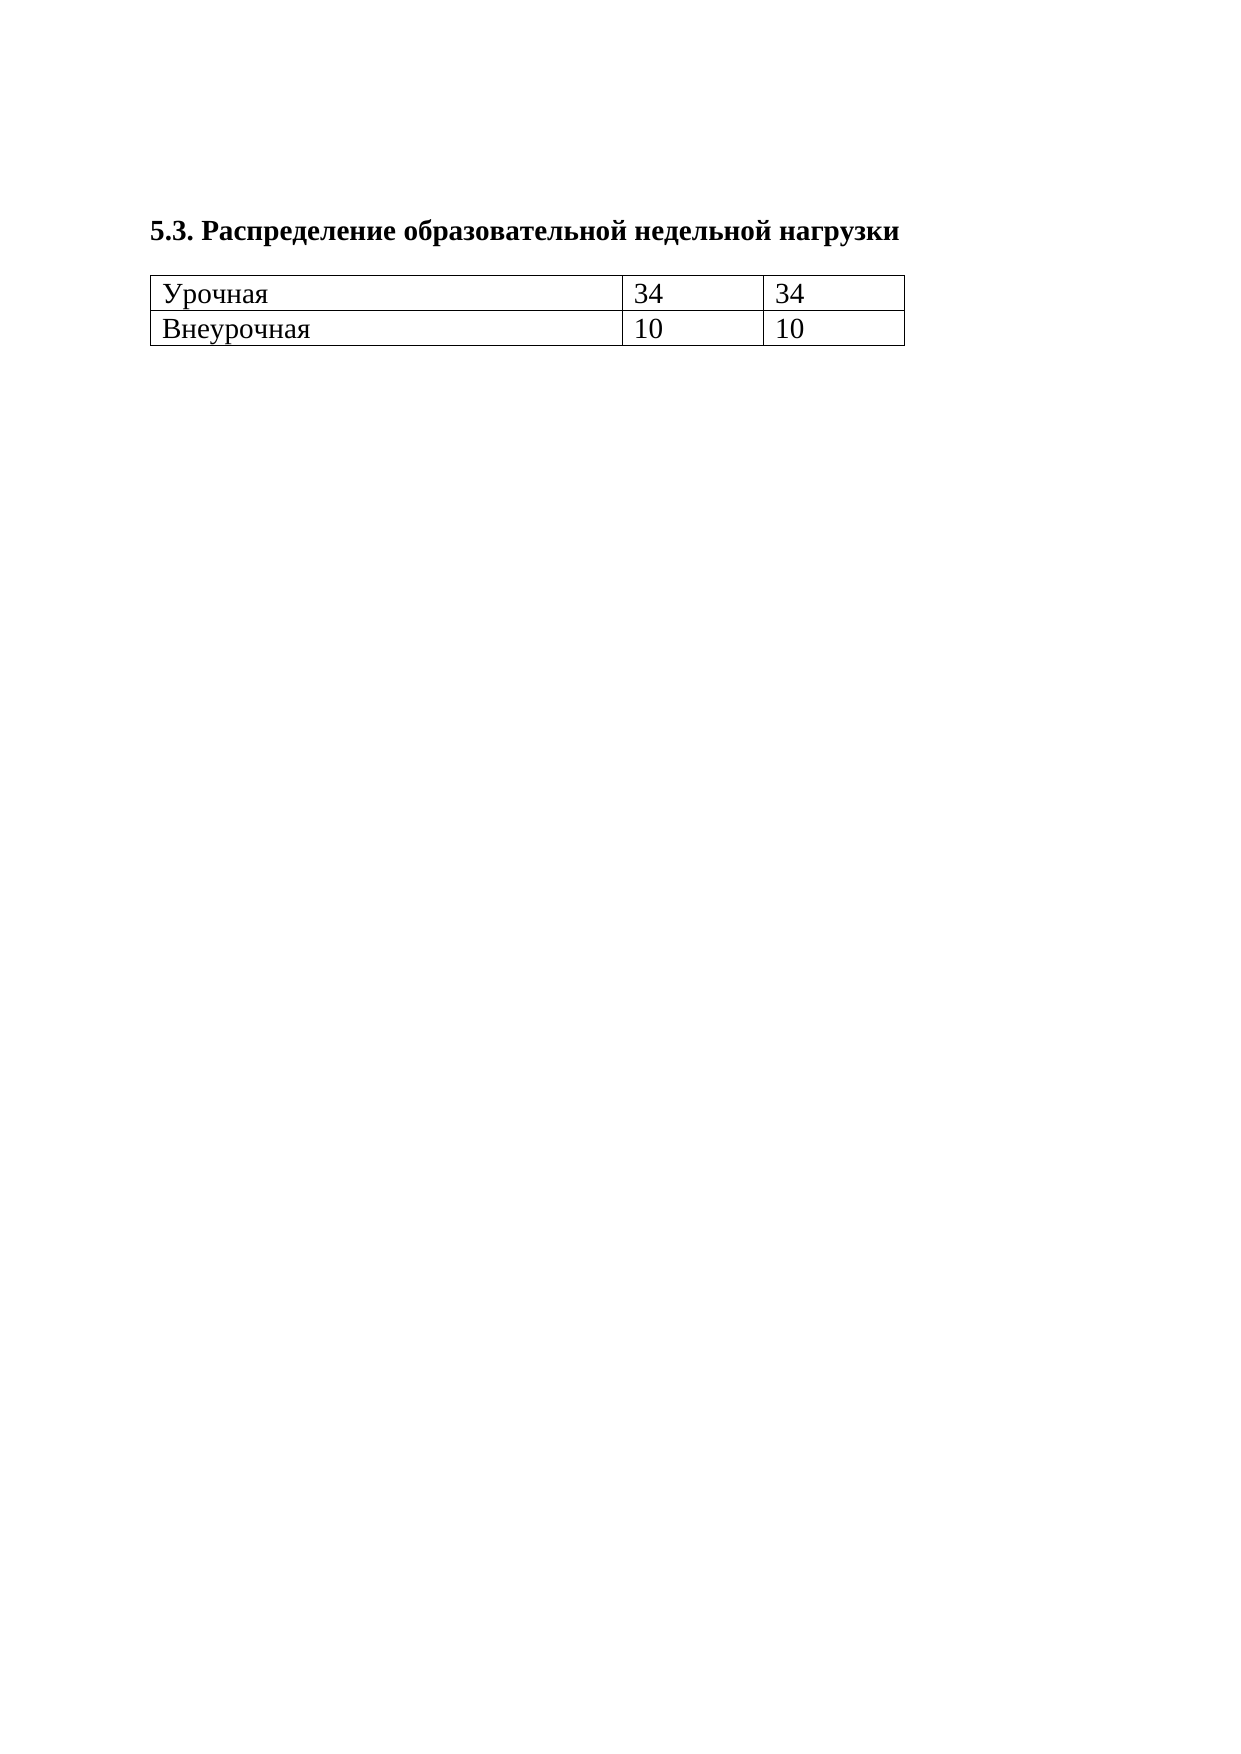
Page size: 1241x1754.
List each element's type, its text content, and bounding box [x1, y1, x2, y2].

table_header Урочная [151, 276, 622, 310]
table_header 34 [623, 276, 763, 310]
table_cell Внеурочная [151, 311, 622, 344]
table_cell 10 [764, 311, 904, 344]
table_header 34 [764, 276, 904, 310]
table_cell 10 [623, 311, 763, 344]
text 5.3. Распределение образовательной недельной нагрузки [150, 213, 1090, 246]
